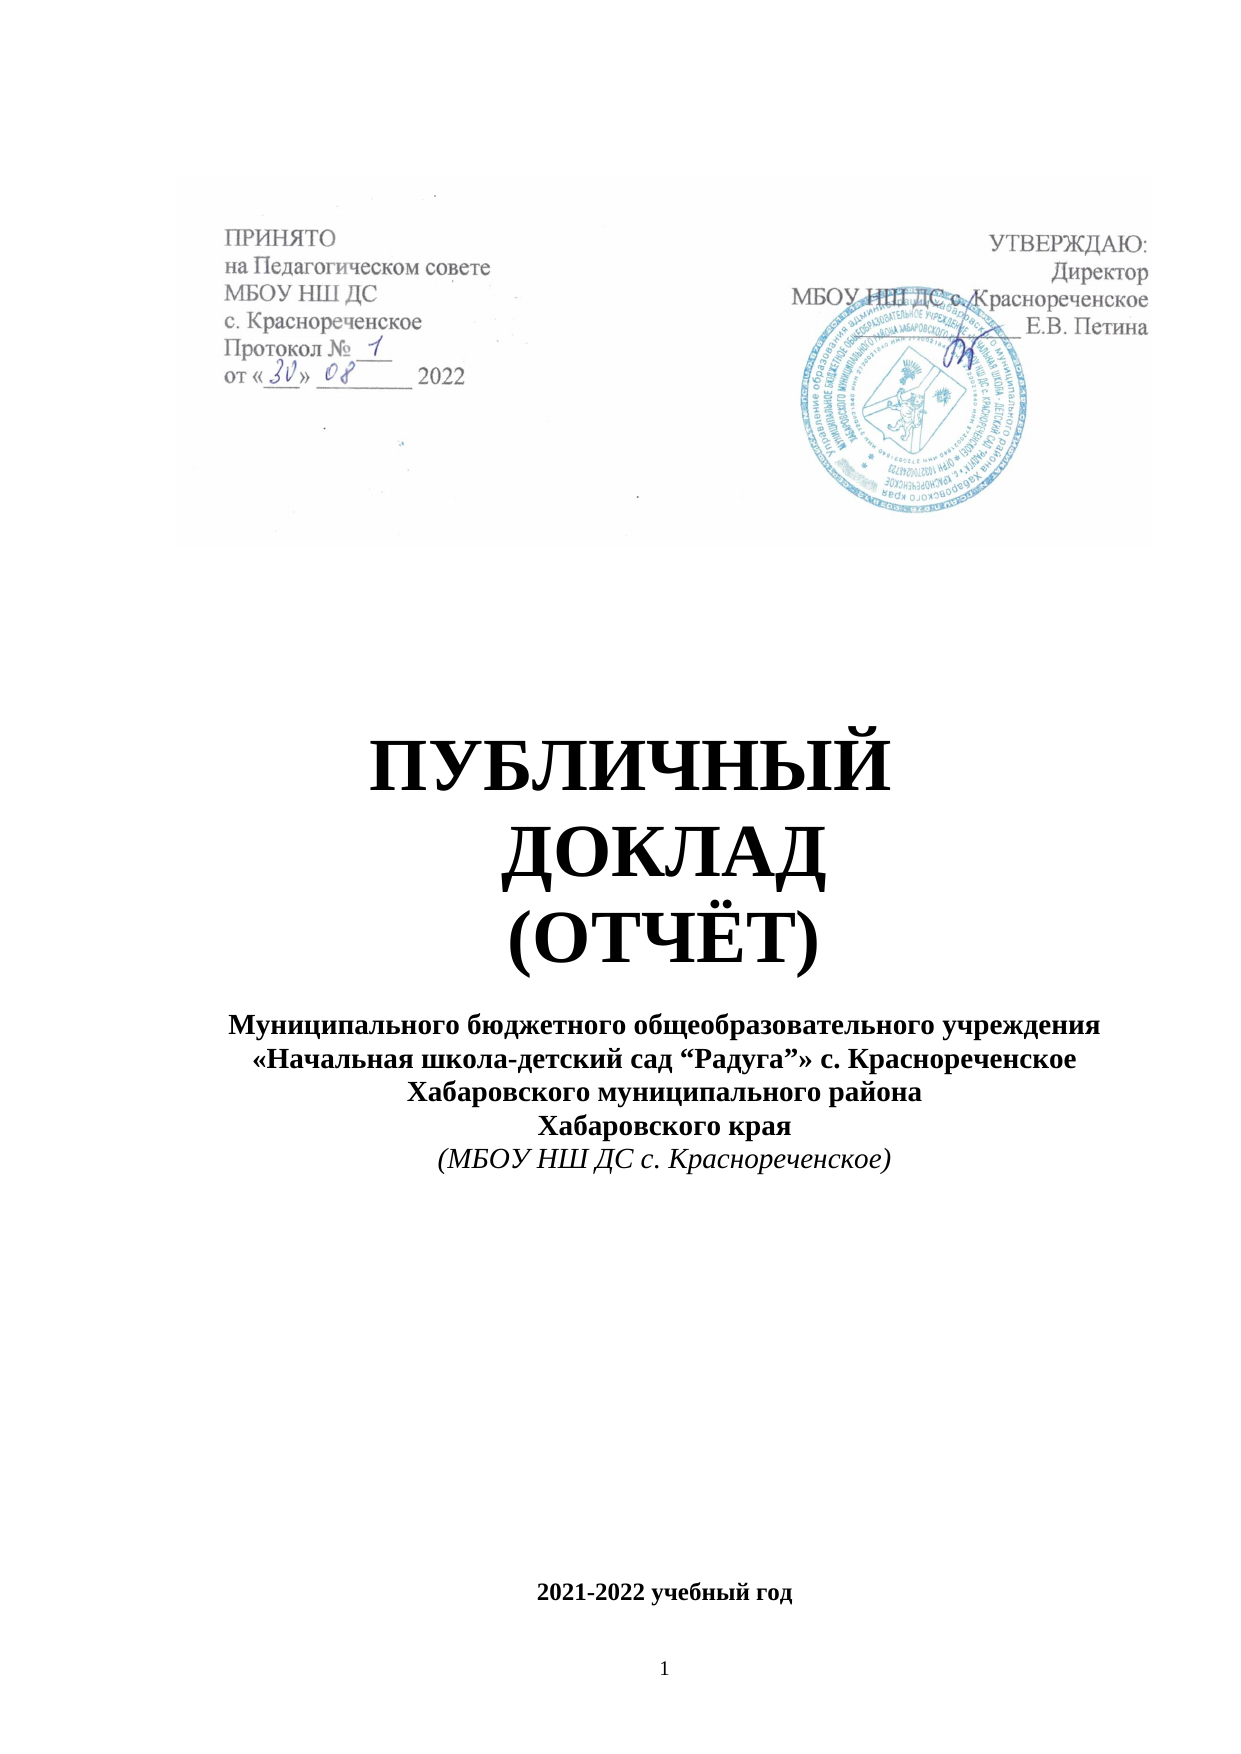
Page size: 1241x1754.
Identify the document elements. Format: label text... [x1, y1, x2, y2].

text Муниципального бюджетного общеобразовательного учреждения [177, 1007, 1152, 1041]
text (МБОУ НШ ДС с. Краснореченское) [177, 1141, 1152, 1175]
text (ОТЧЁТ) [177, 892, 1152, 978]
picture [177, 175, 1152, 548]
text «Начальная школа-детский сад “Радуга”» с. Краснореченское [177, 1041, 1152, 1074]
text Хабаровского муниципального района [177, 1074, 1152, 1108]
text 2021-2022 учебный год [177, 1577, 1152, 1606]
text Хабаровского края [177, 1108, 1152, 1141]
text ДОКЛАД [177, 806, 1152, 892]
text ПУБЛИЧНЫЙ [177, 720, 1152, 806]
